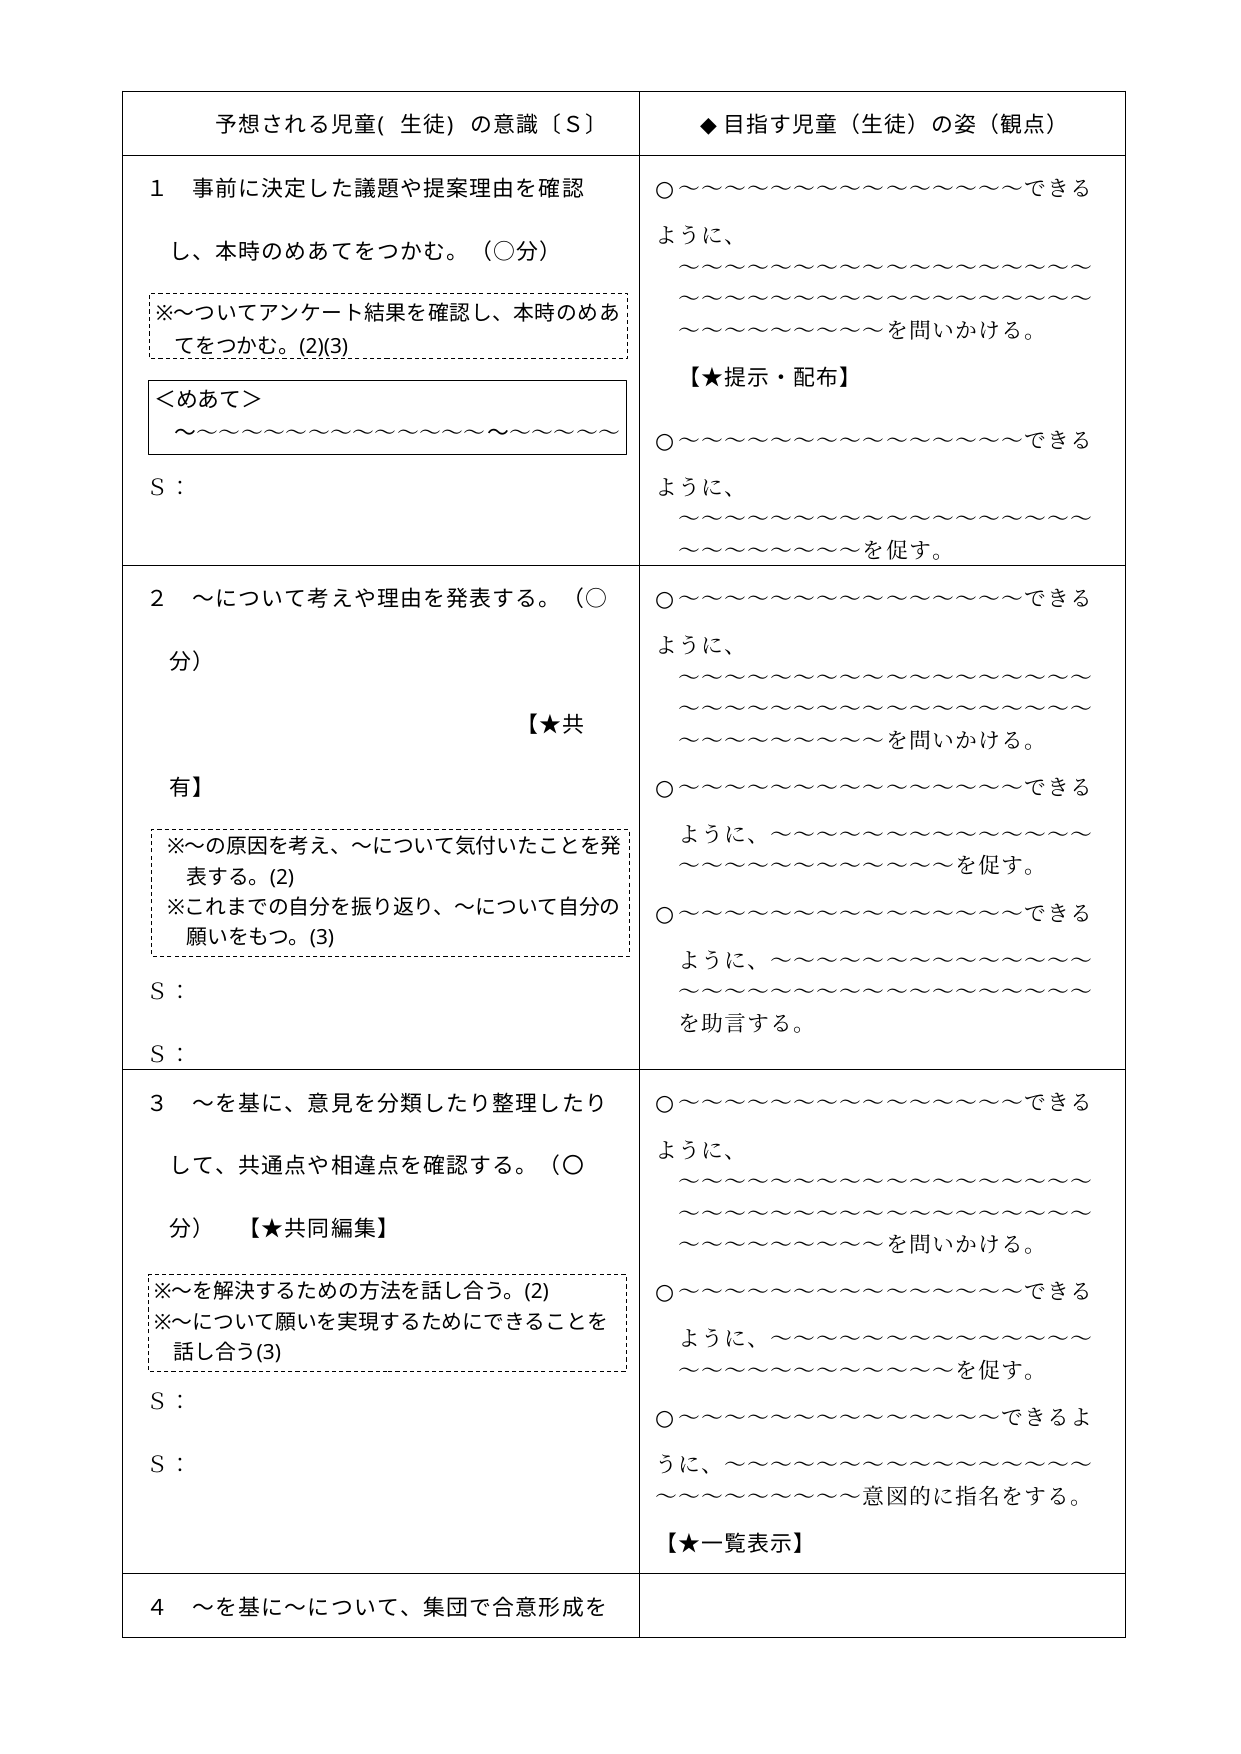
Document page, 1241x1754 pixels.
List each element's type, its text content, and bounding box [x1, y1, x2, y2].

table_cell ○～～～～～～～～～～～～～～～できるように、 ～～～～～～～～～～～～～～～～～～～～～～～～～～～～～～～～～～～～～～～～～～～～～を問いかける。 ○～～～～～～～～～～～～～～～できるように、～～～～～～～～～～～～～～～～～～～～～～～～～～を促す。 ○～～～～～～～～～～～～～～～できるように、～～～～～～～～～～～～～～～～～～～～～～～～～～～～～～～～を助言する。 [640, 566, 1125, 1069]
table_cell ３ ～を基に、意見を分類したり整理したりして、共通点や相違点を確認する。（〇分） 【★共同編集】 Ｓ： Ｓ： [123, 1070, 639, 1573]
table_cell ○～～～～～～～～～～～～～～～できるように、 ～～～～～～～～～～～～～～～～～～～～～～～～～～～～～～～～～～～～～～～～～～～～～を問いかける。 ○～～～～～～～～～～～～～～～できるように、～～～～～～～～～～～～～～～～～～～～～～～～～～を促す。 ○～～～～～～～～～～～～～～できるように、～～～～～～～～～～～～～～～～～～～～～～～～～意図的に指名をする。 【★一覧表示】 [640, 1070, 1125, 1573]
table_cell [640, 1574, 1125, 1637]
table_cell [123, 1574, 639, 1637]
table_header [123, 92, 639, 154]
table_cell ○～～～～～～～～～～～～～～～できるように、 ～～～～～～～～～～～～～～～～～～～～～～～～～～～～～～～～～～～～～～～～～～～～～を問いかける。 【★提示・配布】 ○～～～～～～～～～～～～～～～できるように、 ～～～～～～～～～～～～～～～～～～～～～～～～～～を促す。 [640, 156, 1125, 564]
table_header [640, 92, 1125, 154]
table_cell １ 事前に決定した議題や提案理由を確認し、本時のめあてをつかむ。（○分） Ｓ： [123, 156, 639, 564]
table_cell ２ ～について考えや理由を発表する。（○分） 【★共有】 Ｓ： Ｓ： [123, 566, 639, 1069]
